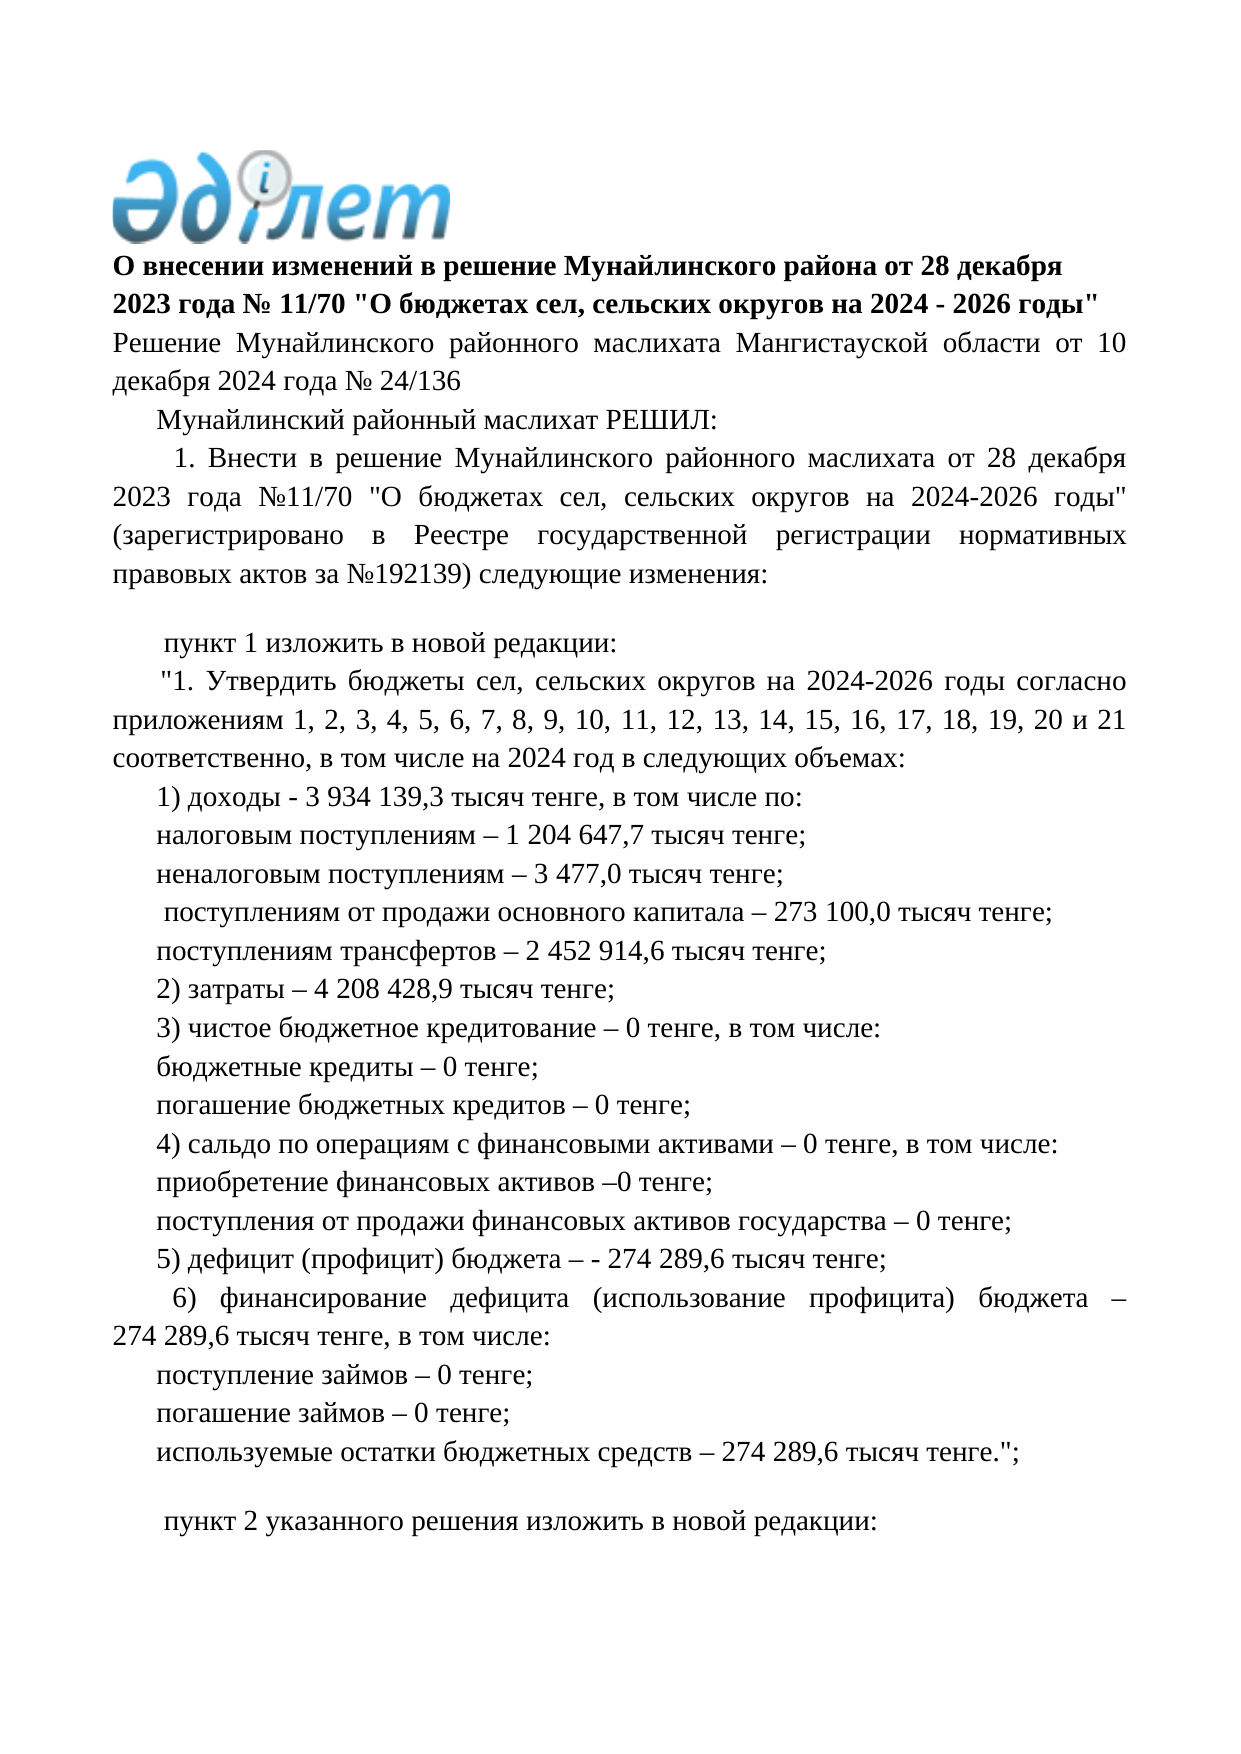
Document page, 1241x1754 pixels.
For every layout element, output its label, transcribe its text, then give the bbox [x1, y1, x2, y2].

text 1) доходы - 3 934 139,3 тысяч тенге, в том числе по: [112, 779, 1128, 812]
text погашение бюджетных кредитов – 0 тенге; [112, 1087, 1128, 1121]
text бюджетные кредиты – 0 тенге; [112, 1049, 1128, 1082]
text поступление займов – 0 тенге; [112, 1357, 1128, 1391]
text О внесении изменений в решение Мунайлинского района от 28 декабря 2023 года № 11/70 "О бюджетах сел, сельских округов на 2024 - 2026 годы" [112, 248, 1128, 320]
text 6) финансирование дефицита (использование профицита) бюджета – 274 289,6 тысяч тенге, в том числе: [112, 1280, 1128, 1352]
text "1. Утвердить бюджеты сел, сельских округов на 2024-2026 годы согласно приложениям 1, 2, 3, 4, 5, 6, 7, 8, 9, 10, 11, 12, 13, 14, 15, 16, 17, 18, 19, 20 и 21 соответственно, в том числе на 2024 год в следующих объемах: [112, 663, 1128, 774]
text пункт 2 указанного решения изложить в новой редакции: [112, 1503, 1128, 1536]
text Решение Мунайлинского районного маслихата Мангистауской области от 10 декабря 2024 года № 24/136 [112, 325, 1128, 397]
text поступлениям от продажи основного капитала – 273 100,0 тысяч тенге; [112, 894, 1128, 928]
text 3) чистое бюджетное кредитование – 0 тенге, в том числе: [112, 1010, 1128, 1044]
text пункт 1 изложить в новой редакции: [112, 625, 1128, 658]
text поступления от продажи финансовых активов государства – 0 тенге; [112, 1203, 1128, 1236]
text 1. Внести в решение Мунайлинского районного маслихата от 28 декабря 2023 года №11/70 "О бюджетах сел, сельских округов на 2024-2026 годы" (зарегистрировано в Реестре государственной регистрации нормативных правовых актов за №192139) следующие изменения: [112, 440, 1128, 589]
text Мунайлинский районный маслихат РЕШИЛ: [112, 402, 1128, 435]
text поступлениям трансфертов – 2 452 914,6 тысяч тенге; [112, 933, 1128, 967]
text неналоговым поступлениям – 3 477,0 тысяч тенге; [112, 856, 1128, 889]
text 4) сальдо по операциям с финансовыми активами – 0 тенге, в том числе: [112, 1126, 1128, 1159]
text налоговым поступлениям – 1 204 647,7 тысяч тенге; [112, 817, 1128, 851]
picture [112, 150, 451, 244]
text приобретение финансовых активов –0 тенге; [112, 1164, 1128, 1198]
text используемые остатки бюджетных средств – 274 289,6 тысяч тенге."; [112, 1434, 1128, 1468]
text погашение займов – 0 тенге; [112, 1396, 1128, 1429]
text 2) затраты – 4 208 428,9 тысяч тенге; [112, 972, 1128, 1005]
text 5) дефицит (профицит) бюджета – - 274 289,6 тысяч тенге; [112, 1241, 1128, 1275]
